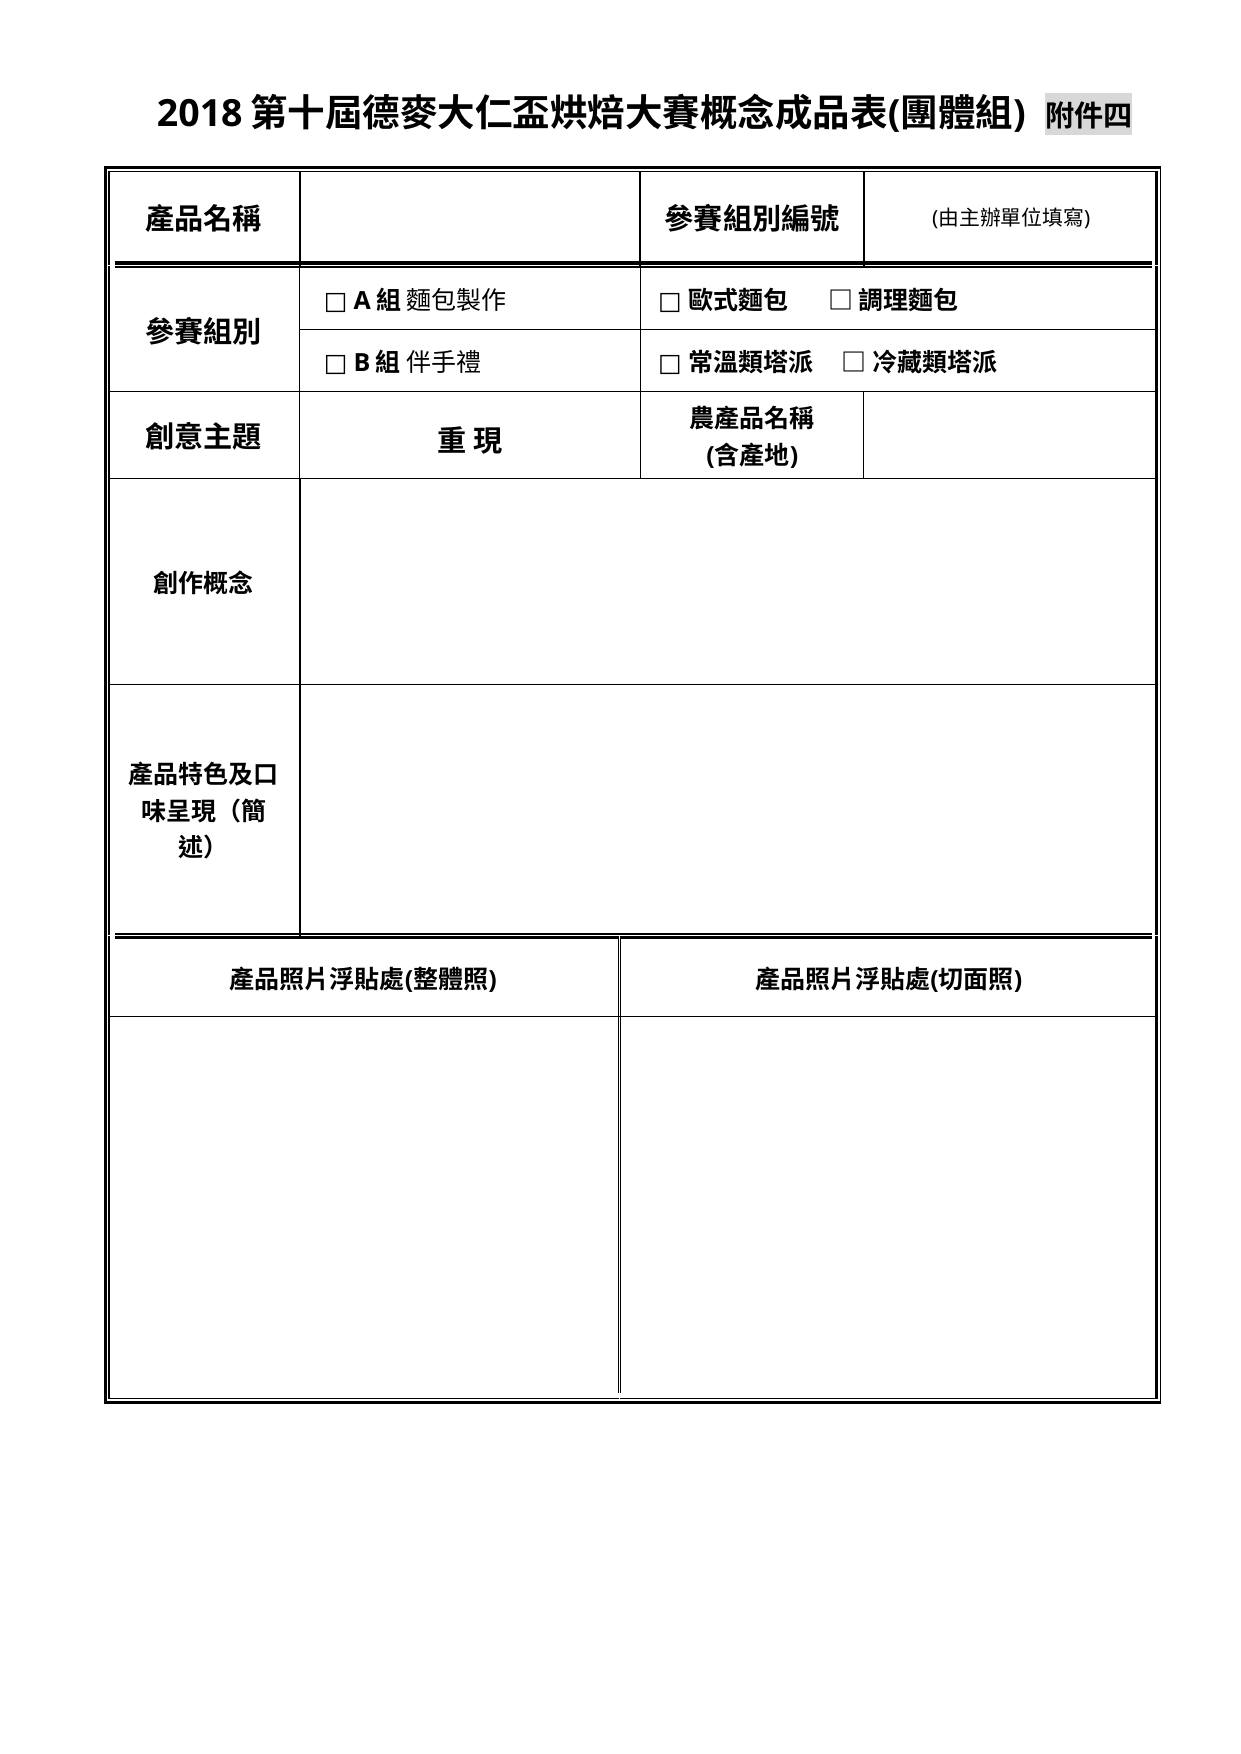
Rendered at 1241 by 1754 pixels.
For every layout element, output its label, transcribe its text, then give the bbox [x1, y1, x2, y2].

table_header 產品名稱 [110, 172, 299, 261]
table_cell [301, 479, 1155, 684]
table_header 參賽組別編號 [641, 172, 863, 261]
table_cell [110, 1017, 619, 1397]
table_cell 農產品名稱 (含產地) [641, 392, 863, 478]
table_cell 參賽組別 [107, 261, 299, 391]
table_cell [619, 1017, 1155, 1397]
table_cell 產品照片浮貼處(整體照) [107, 933, 618, 1016]
table_cell 創意主題 [110, 392, 299, 478]
table_cell 產品照片浮貼處(切面照) [619, 933, 1158, 1016]
table_cell 產品特色及口味呈現（簡述） [110, 685, 299, 933]
table_cell 重 現 [300, 392, 640, 478]
table_cell 創作概念 [110, 479, 299, 684]
table_header [301, 172, 639, 261]
table_cell □ B組 伴手禮 [300, 330, 640, 391]
table_cell □ A組 麵包製作 [300, 268, 640, 329]
table_header (由主辦單位填寫) [865, 172, 1155, 261]
text 2018第十屆德麥大仁盃烘焙大賽概念成品表(團體組) 附件四 [118, 83, 1152, 137]
table_cell □ 常溫類塔派 □ 冷藏類塔派 [641, 330, 1155, 391]
table_cell [864, 392, 1155, 478]
table_cell □ 歐式麵包 □ 調理麵包 [641, 261, 1158, 329]
table_cell [301, 685, 1155, 933]
